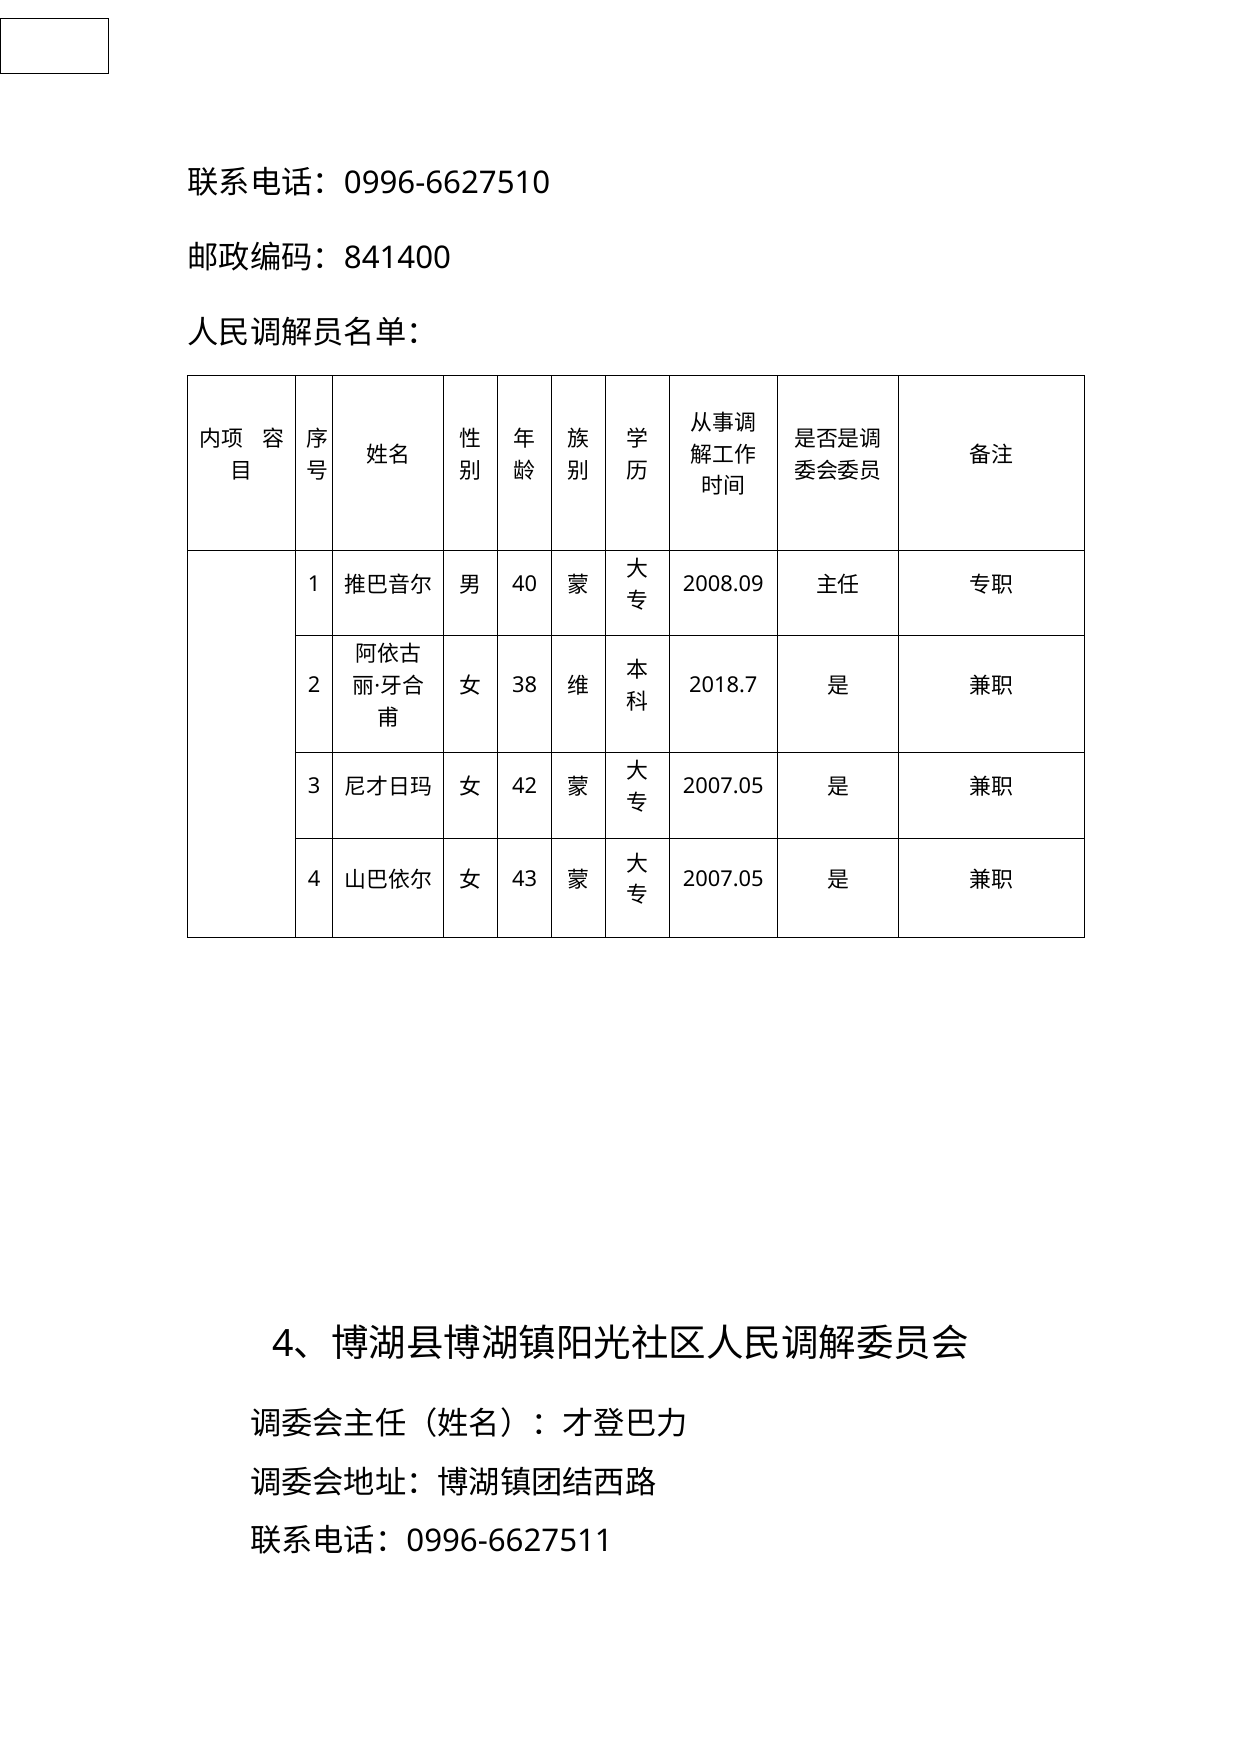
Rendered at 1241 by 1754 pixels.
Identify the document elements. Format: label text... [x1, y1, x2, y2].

table_cell 4 [296, 839, 332, 937]
table_header 姓名 [333, 376, 443, 550]
table_cell 38 [498, 636, 551, 752]
table_cell 兼职 [899, 753, 1084, 837]
text 联系电话：0996-6627511 [187, 1505, 1053, 1563]
table_cell 本科 [606, 636, 669, 752]
table_cell 2008.09 [670, 551, 777, 635]
table_cell 推巴音尔 [333, 551, 443, 635]
table_cell 是 [778, 839, 898, 937]
table_cell 山巴依尔 [333, 839, 443, 937]
table_cell 女 [444, 636, 497, 752]
table_header 从事调解工作时间 [670, 376, 777, 550]
table_header 学历 [606, 376, 669, 550]
table_cell 女 [444, 839, 497, 937]
text 调委会地址：博湖镇团结西路 [187, 1446, 1053, 1505]
table_header 是否是调委会委员 [778, 376, 898, 550]
table_cell 大专 [606, 839, 669, 937]
text 4、博湖县博湖镇阳光社区人民调解委员会 [187, 1313, 1053, 1367]
table_cell 2 [296, 636, 332, 752]
table_cell 2007.05 [670, 753, 777, 837]
table_cell 2007.05 [670, 839, 777, 937]
table_cell 3 [296, 753, 332, 837]
table_header 族别 [552, 376, 605, 550]
table_header [1, 19, 108, 73]
table_header 备注 [899, 376, 1084, 550]
table_cell 兼职 [899, 839, 1084, 937]
table_cell 专职 [899, 551, 1084, 635]
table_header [176, 150, 1118, 375]
text 调委会主任（姓名）：才登巴力 [187, 1388, 1053, 1446]
table_cell 蒙 [552, 839, 605, 937]
table_cell 大专 [606, 551, 669, 635]
table_header 序号 [296, 376, 332, 550]
table_header 内项 容目 [188, 376, 295, 550]
table_cell 2018.7 [670, 636, 777, 752]
table_cell 是 [778, 636, 898, 752]
table_header 性别 [444, 376, 497, 550]
table_cell 大专 [606, 753, 669, 837]
table_cell 主任 [778, 551, 898, 635]
table_cell 维 [552, 636, 605, 752]
table_cell 蒙 [552, 551, 605, 635]
table_cell 1 [296, 551, 332, 635]
table_cell [188, 551, 295, 937]
table_cell 40 [498, 551, 551, 635]
table_header 年龄 [498, 376, 551, 550]
table_cell 蒙 [552, 753, 605, 837]
table_cell 42 [498, 753, 551, 837]
table_cell 是 [778, 753, 898, 837]
table_cell 兼职 [899, 636, 1084, 752]
table_cell 男 [444, 551, 497, 635]
table_cell 43 [498, 839, 551, 937]
table_cell 尼才日玛 [333, 753, 443, 837]
table_cell 女 [444, 753, 497, 837]
table_cell 阿依古丽·牙合甫 [333, 636, 443, 752]
